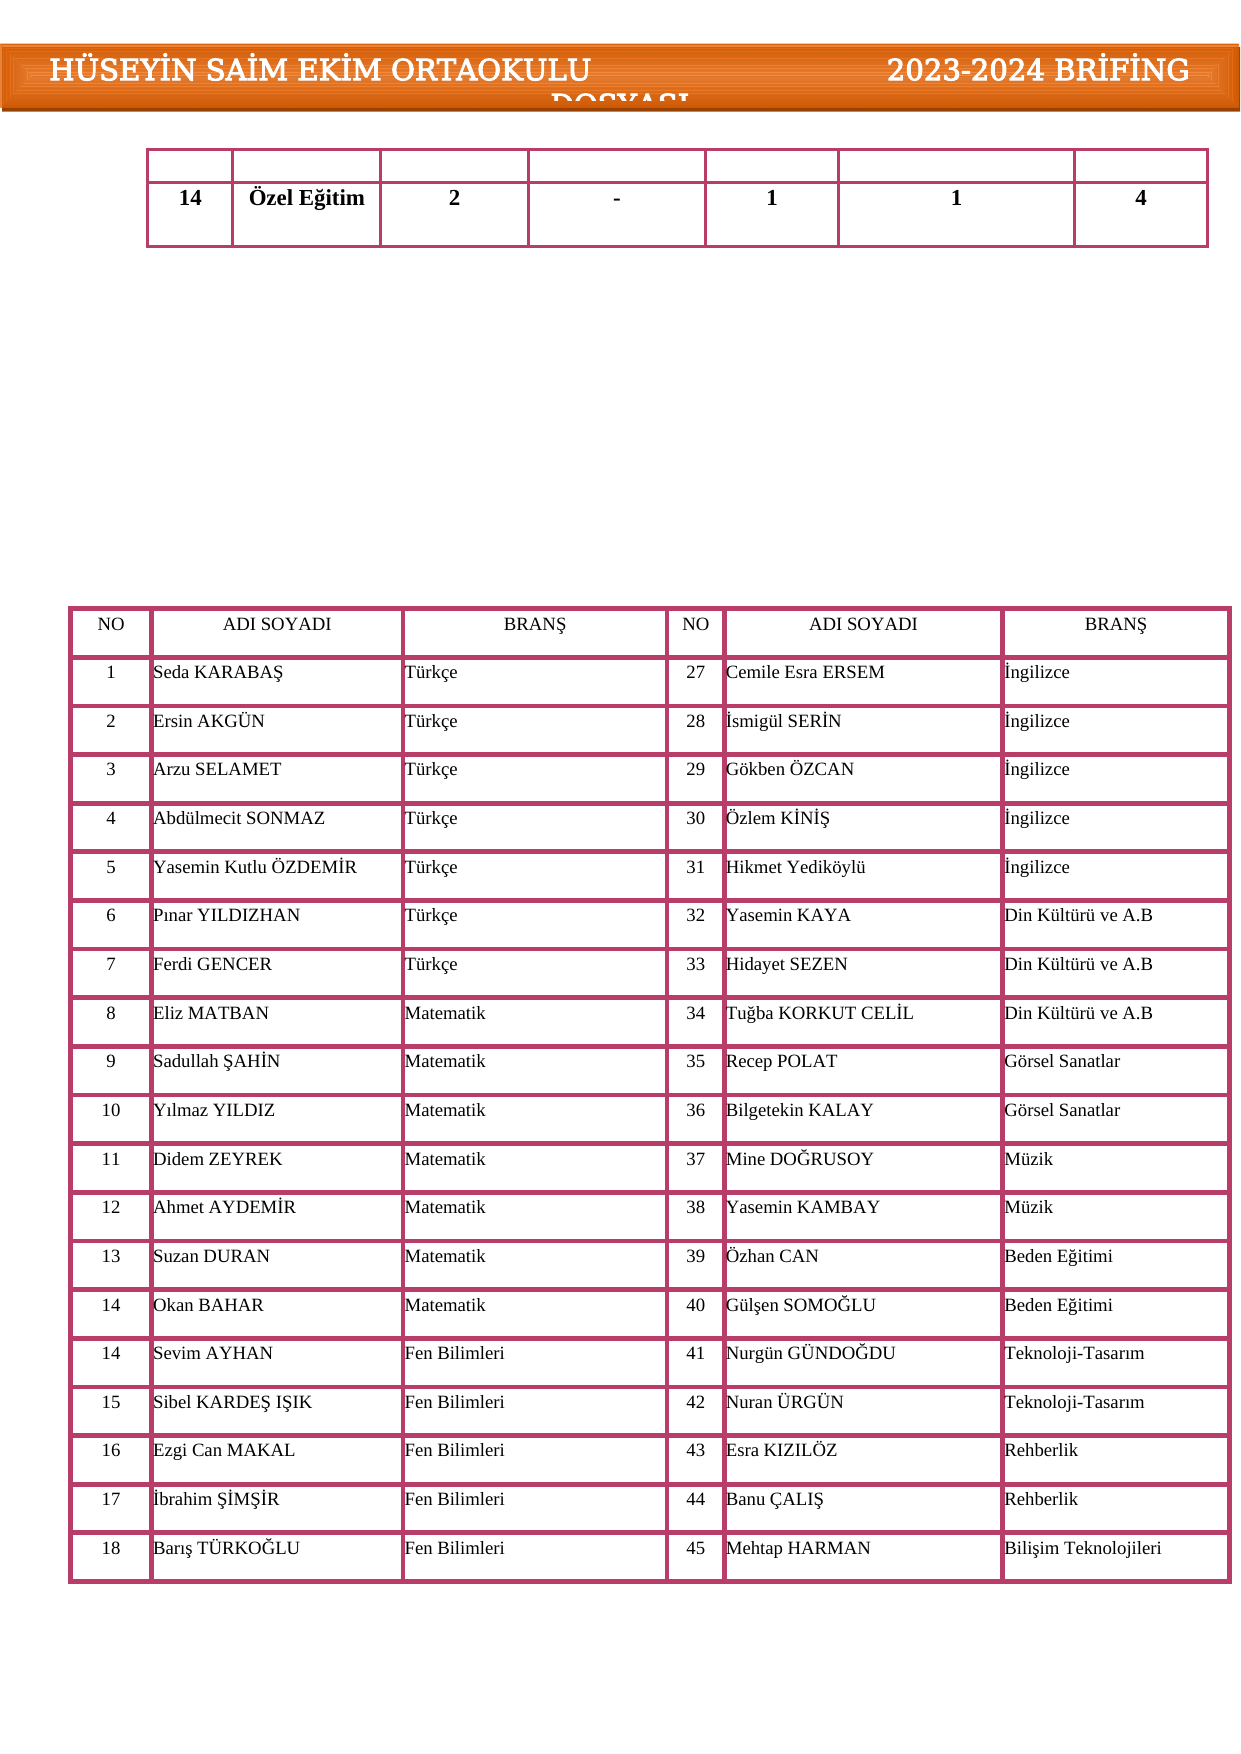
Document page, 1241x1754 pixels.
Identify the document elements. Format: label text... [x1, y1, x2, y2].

table_cell 42 [669, 1389, 722, 1433]
table_cell 4 [73, 806, 149, 849]
table_cell 13 [73, 1243, 149, 1287]
table_cell Matematik [405, 1292, 665, 1336]
table_cell Din Kültürü ve A.B [1005, 1000, 1227, 1044]
table_cell Arzu SELAMET [154, 757, 401, 801]
table_cell İngilizce [1005, 757, 1227, 801]
table_cell İngilizce [1005, 660, 1227, 703]
table_cell 28 [669, 708, 722, 752]
table_cell Gülşen SOMOĞLU [727, 1292, 1000, 1336]
table_cell Yasemin KAYA [727, 903, 1000, 947]
table_cell Türkçe [405, 660, 665, 703]
table_cell Anasınıfı [234, 151, 379, 181]
table_cell Matematik [405, 1097, 665, 1141]
table_cell Beden Eğitimi [1005, 1292, 1227, 1336]
table_cell Mine DOĞRUSOY [727, 1146, 1000, 1190]
table_cell 35 [669, 1049, 722, 1093]
table_cell Türkçe [405, 903, 665, 947]
table_cell 14 [149, 184, 231, 244]
table_header NO [73, 611, 149, 655]
table_cell Rehberlik [1005, 1438, 1227, 1482]
table_cell Mehtap HARMAN [727, 1535, 1000, 1579]
table_cell Müzik [1005, 1146, 1227, 1190]
table_cell Ahmet AYDEMİR [154, 1195, 401, 1238]
table_cell 14 [73, 1341, 149, 1384]
table_cell 39 [669, 1243, 722, 1287]
table_cell 11 [73, 1146, 149, 1190]
table_cell 17 [73, 1487, 149, 1530]
table_cell Teknoloji-Tasarım [1005, 1341, 1227, 1384]
table_cell Cemile Esra ERSEM [727, 660, 1000, 703]
table_cell Teknoloji-Tasarım [1005, 1389, 1227, 1433]
table_cell Matematik [405, 1049, 665, 1093]
table_cell Banu ÇALIŞ [727, 1487, 1000, 1530]
table_cell Fen Bilimleri [405, 1487, 665, 1530]
table_cell İngilizce [1005, 854, 1227, 898]
table_header ADI SOYADI [154, 611, 401, 655]
table_cell 2 [73, 708, 149, 752]
table_header BRANŞ [1005, 611, 1227, 655]
table_cell Pınar YILDIZHAN [154, 903, 401, 947]
table_cell İngilizce [1005, 806, 1227, 849]
table_cell Esra KIZILÖZ [727, 1438, 1000, 1482]
table_cell 16 [73, 1438, 149, 1482]
table_cell Fen Bilimleri [405, 1341, 665, 1384]
table_cell [530, 151, 704, 181]
table_cell 4 [1076, 151, 1206, 181]
table_cell Türkçe [405, 757, 665, 801]
table_cell Hidayet SEZEN [727, 951, 1000, 995]
table_cell 40 [669, 1292, 722, 1336]
table_cell Tuğba KORKUT CELİL [727, 1000, 1000, 1044]
table_cell Matematik [405, 1243, 665, 1287]
table_cell Nurgün GÜNDOĞDU [727, 1341, 1000, 1384]
table_cell Recep POLAT [727, 1049, 1000, 1093]
table_cell Fen Bilimleri [405, 1535, 665, 1579]
table_cell Rehberlik [1005, 1487, 1227, 1530]
table_cell Hikmet Yediköylü [727, 854, 1000, 898]
table_cell Sadullah ŞAHİN [154, 1049, 401, 1093]
table_cell 45 [669, 1535, 722, 1579]
table_cell İsmigül SERİN [727, 708, 1000, 752]
table_cell Nuran ÜRGÜN [727, 1389, 1000, 1433]
table_cell Sevim AYHAN [154, 1341, 401, 1384]
table_cell Türkçe [405, 806, 665, 849]
table_cell İngilizce [1005, 708, 1227, 752]
table_cell Özhan CAN [727, 1243, 1000, 1287]
table_cell Barış TÜRKOĞLU [154, 1535, 401, 1579]
table_cell 4 [1076, 184, 1206, 244]
table_cell 32 [669, 903, 722, 947]
table_cell 13 [149, 151, 231, 181]
table_cell 33 [669, 951, 722, 995]
table_cell Özlem KİNİŞ [727, 806, 1000, 849]
table_cell 10 [73, 1097, 149, 1141]
table_cell Türkçe [405, 854, 665, 898]
table_cell 31 [669, 854, 722, 898]
table_cell 12 [73, 1195, 149, 1238]
table_cell 1 [840, 151, 1073, 181]
table_cell 15 [73, 1389, 149, 1433]
table_cell Matematik [405, 1000, 665, 1044]
table_cell 9 [73, 1049, 149, 1093]
table_cell Din Kültürü ve A.B [1005, 951, 1227, 995]
table_cell 6 [73, 903, 149, 947]
table_cell Beden Eğitimi [1005, 1243, 1227, 1287]
table_cell Ferdi GENCER [154, 951, 401, 995]
table_cell Gökben ÖZCAN [727, 757, 1000, 801]
table_cell 5 [73, 854, 149, 898]
table_cell 1 [840, 184, 1073, 244]
table_cell 43 [669, 1438, 722, 1482]
table_cell Suzan DURAN [154, 1243, 401, 1287]
table_cell Görsel Sanatlar [1005, 1049, 1227, 1093]
table_cell Ezgi Can MAKAL [154, 1438, 401, 1482]
table_cell Türkçe [405, 951, 665, 995]
table_cell Matematik [405, 1195, 665, 1238]
table_cell Din Kültürü ve A.B [1005, 903, 1227, 947]
table_cell Yasemin KAMBAY [727, 1195, 1000, 1238]
table_cell 14 [73, 1292, 149, 1336]
table_cell Türkçe [405, 708, 665, 752]
table_cell İbrahim ŞİMŞİR [154, 1487, 401, 1530]
table_cell 2 [382, 184, 527, 244]
table_cell Yasemin Kutlu ÖZDEMİR [154, 854, 401, 898]
table_header NO [669, 611, 722, 655]
table_cell 44 [669, 1487, 722, 1530]
table_cell 27 [669, 660, 722, 703]
table_cell Okan BAHAR [154, 1292, 401, 1336]
table_cell Fen Bilimleri [405, 1438, 665, 1482]
table_cell 29 [669, 757, 722, 801]
table_cell Matematik [405, 1146, 665, 1190]
table_cell Didem ZEYREK [154, 1146, 401, 1190]
table_cell Seda KARABAŞ [154, 660, 401, 703]
table_header BRANŞ [405, 611, 665, 655]
table_cell 3 [382, 151, 527, 181]
table_cell 7 [73, 951, 149, 995]
table_cell Bilgetekin KALAY [727, 1097, 1000, 1141]
table_cell [707, 151, 837, 181]
table_cell Bilişim Teknolojileri [1005, 1535, 1227, 1579]
table_cell 38 [669, 1195, 722, 1238]
table_cell 1 [707, 184, 837, 244]
table_cell 8 [73, 1000, 149, 1044]
table_cell Eliz MATBAN [154, 1000, 401, 1044]
table_cell Abdülmecit SONMAZ [154, 806, 401, 849]
table_cell - [530, 184, 704, 244]
table_cell Ersin AKGÜN [154, 708, 401, 752]
table_cell 34 [669, 1000, 722, 1044]
table_cell Görsel Sanatlar [1005, 1097, 1227, 1141]
table_cell 36 [669, 1097, 722, 1141]
table_cell Yılmaz YILDIZ [154, 1097, 401, 1141]
table_cell 41 [669, 1341, 722, 1384]
table_header ADI SOYADI [727, 611, 1000, 655]
table_cell 30 [669, 806, 722, 849]
table_cell Müzik [1005, 1195, 1227, 1238]
table_cell 3 [73, 757, 149, 801]
table_cell 18 [73, 1535, 149, 1579]
table_cell Sibel KARDEŞ IŞIK [154, 1389, 401, 1433]
table_cell 37 [669, 1146, 722, 1190]
table_cell Özel Eğitim [234, 184, 379, 244]
table_cell Fen Bilimleri [405, 1389, 665, 1433]
table_cell 1 [73, 660, 149, 703]
